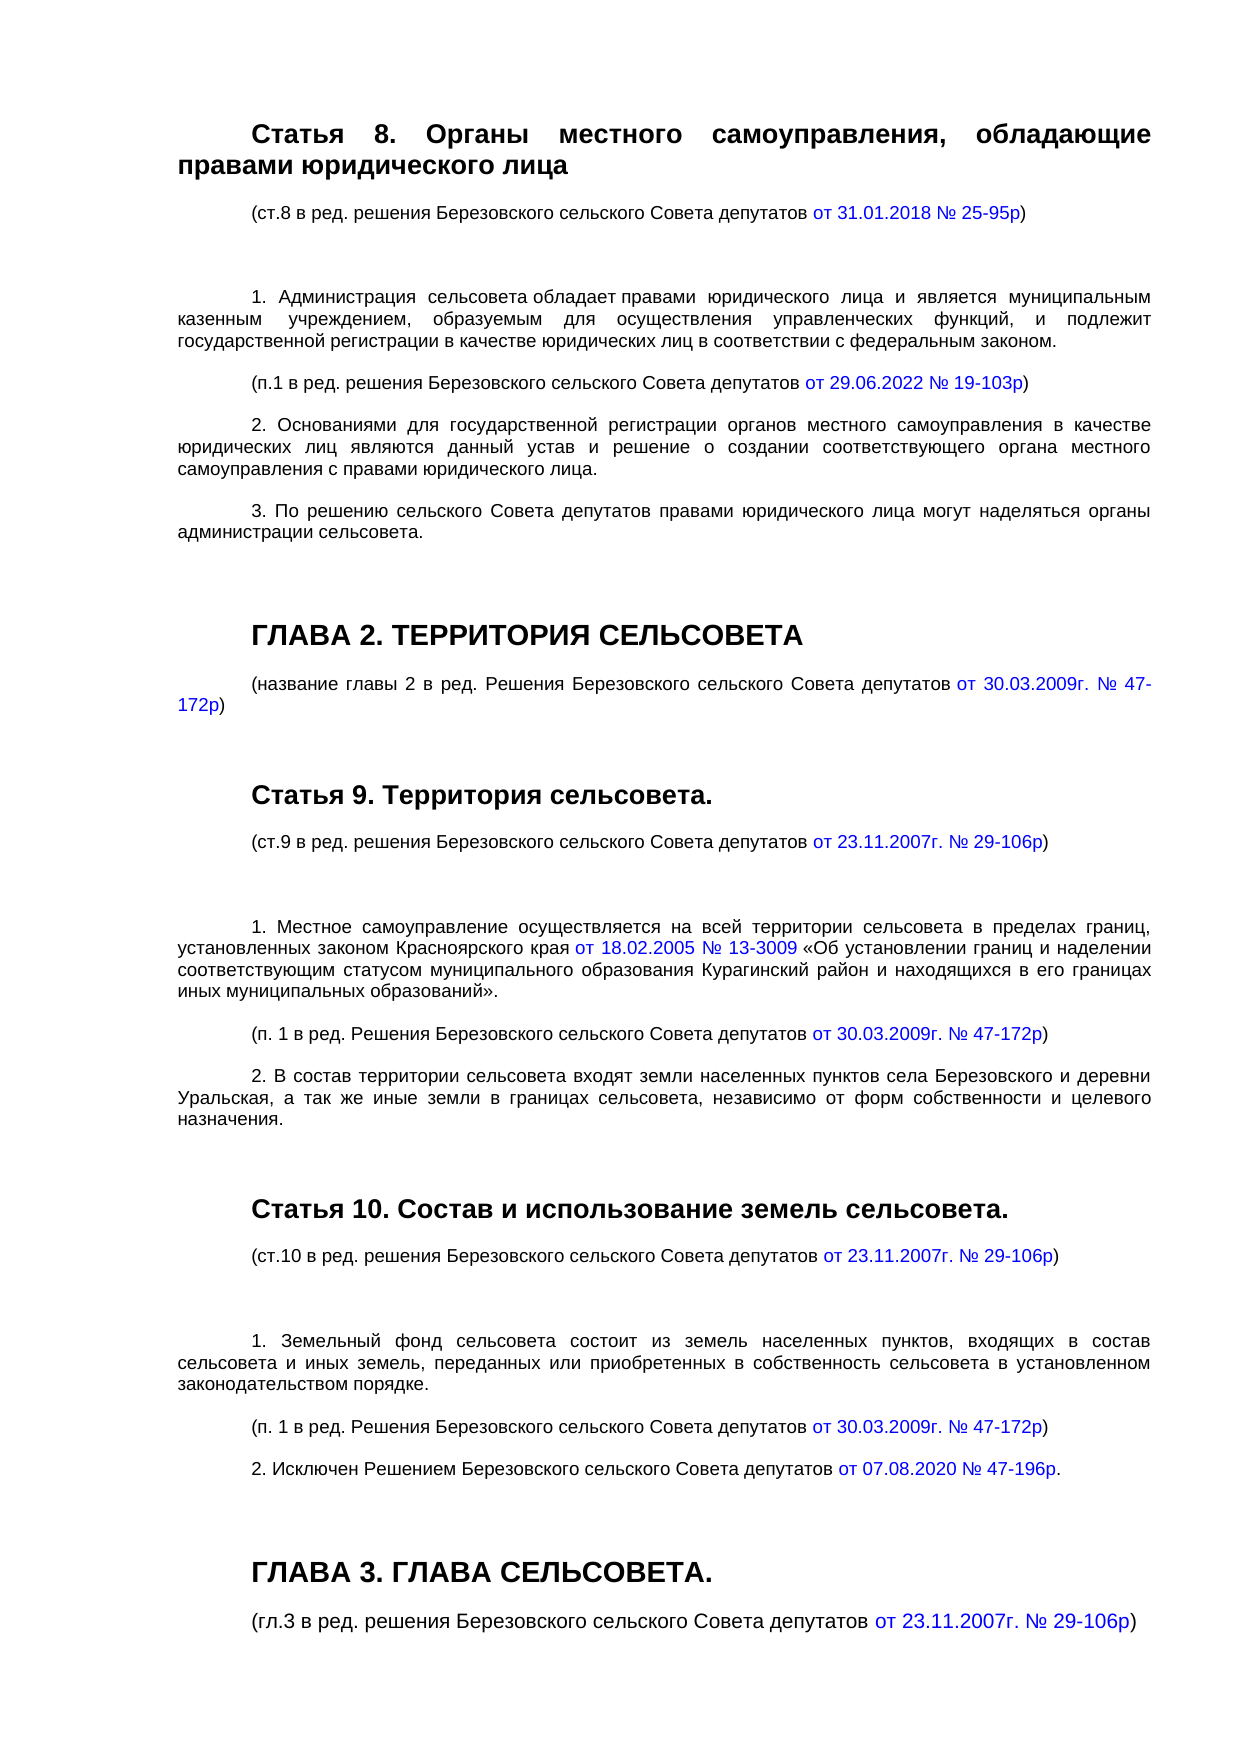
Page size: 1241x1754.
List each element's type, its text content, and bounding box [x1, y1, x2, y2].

text (п. 1 в ред. Решения Березовского сельского Совета депутатов от 30.03.2009г. № 47-172р) [177, 1415, 1152, 1437]
text Статья 9. Территория сельсовета. [177, 779, 1152, 810]
text (ст.9 в ред. решения Березовского сельского Совета депутатов от 23.11.2007г. № 29-106р) [177, 831, 1152, 852]
text Статья 10. Состав и использование земель сельсовета. [177, 1193, 1152, 1224]
text 1. Администрация сельсовета обладает правами юридического лица и является муниципальным казенным учреждением, образуемым для осуществления управленческих функций, и подлежит государственной регистрации в качестве юридических лиц в соответствии с федеральным законом. [177, 286, 1152, 351]
text (гл.3 в ред. решения Березовского сельского Совета депутатов от 23.11.2007г. № 29-106р) [177, 1609, 1152, 1633]
text (название главы 2 в ред. Решения Березовского сельского Совета депутатов от 30.03.2009г. № 47-172р) [177, 672, 1152, 716]
text (п.1 в ред. решения Березовского сельского Совета депутатов от 29.06.2022 № 19-103р) [177, 372, 1152, 393]
text 2. Исключен Решением Березовского сельского Совета депутатов от 07.08.2020 № 47-196р. [177, 1458, 1152, 1479]
text Статья 8. Органы местного самоуправления, обладающие правами юридического лица [177, 118, 1152, 181]
text ГЛАВА 2. ТЕРРИТОРИЯ СЕЛЬСОВЕТА [177, 618, 1152, 652]
text 2. В состав территории сельсовета входят земли населенных пунктов села Березовского и деревни Уральская, а так же иные земли в границах сельсовета, независимо от форм собственности и целевого назначения. [177, 1065, 1152, 1130]
text 1. Местное самоуправление осуществляется на всей территории сельсовета в пределах границ, установленных законом Красноярского края от 18.02.2005 № 13-3009 «Об установлении границ и наделении соответствующим статусом муниципального образования Курагинский район и находящихся в его границах иных муниципальных образований». [177, 916, 1152, 1002]
text ГЛАВА 3. ГЛАВА СЕЛЬСОВЕТА. [177, 1554, 1152, 1588]
text (ст.8 в ред. решения Березовского сельского Совета депутатов от 31.01.2018 № 25-95р) [177, 201, 1152, 223]
text 2. Основаниями для государственной регистрации органов местного самоуправления в качестве юридических лиц являются данный устав и решение о создании соответствующего органа местного самоуправления с правами юридического лица. [177, 414, 1152, 479]
text (п. 1 в ред. Решения Березовского сельского Совета депутатов от 30.03.2009г. № 47-172р) [177, 1023, 1152, 1044]
text (ст.10 в ред. решения Березовского сельского Совета депутатов от 23.11.2007г. № 29-106р) [177, 1245, 1152, 1267]
text 1. Земельный фонд сельсовета состоит из земель населенных пунктов, входящих в состав сельсовета и иных земель, переданных или приобретенных в собственность сельсовета в установленном законодательством порядке. [177, 1330, 1152, 1394]
text 3. По решению сельского Совета депутатов правами юридического лица могут наделяться органы администрации сельсовета. [177, 500, 1152, 543]
